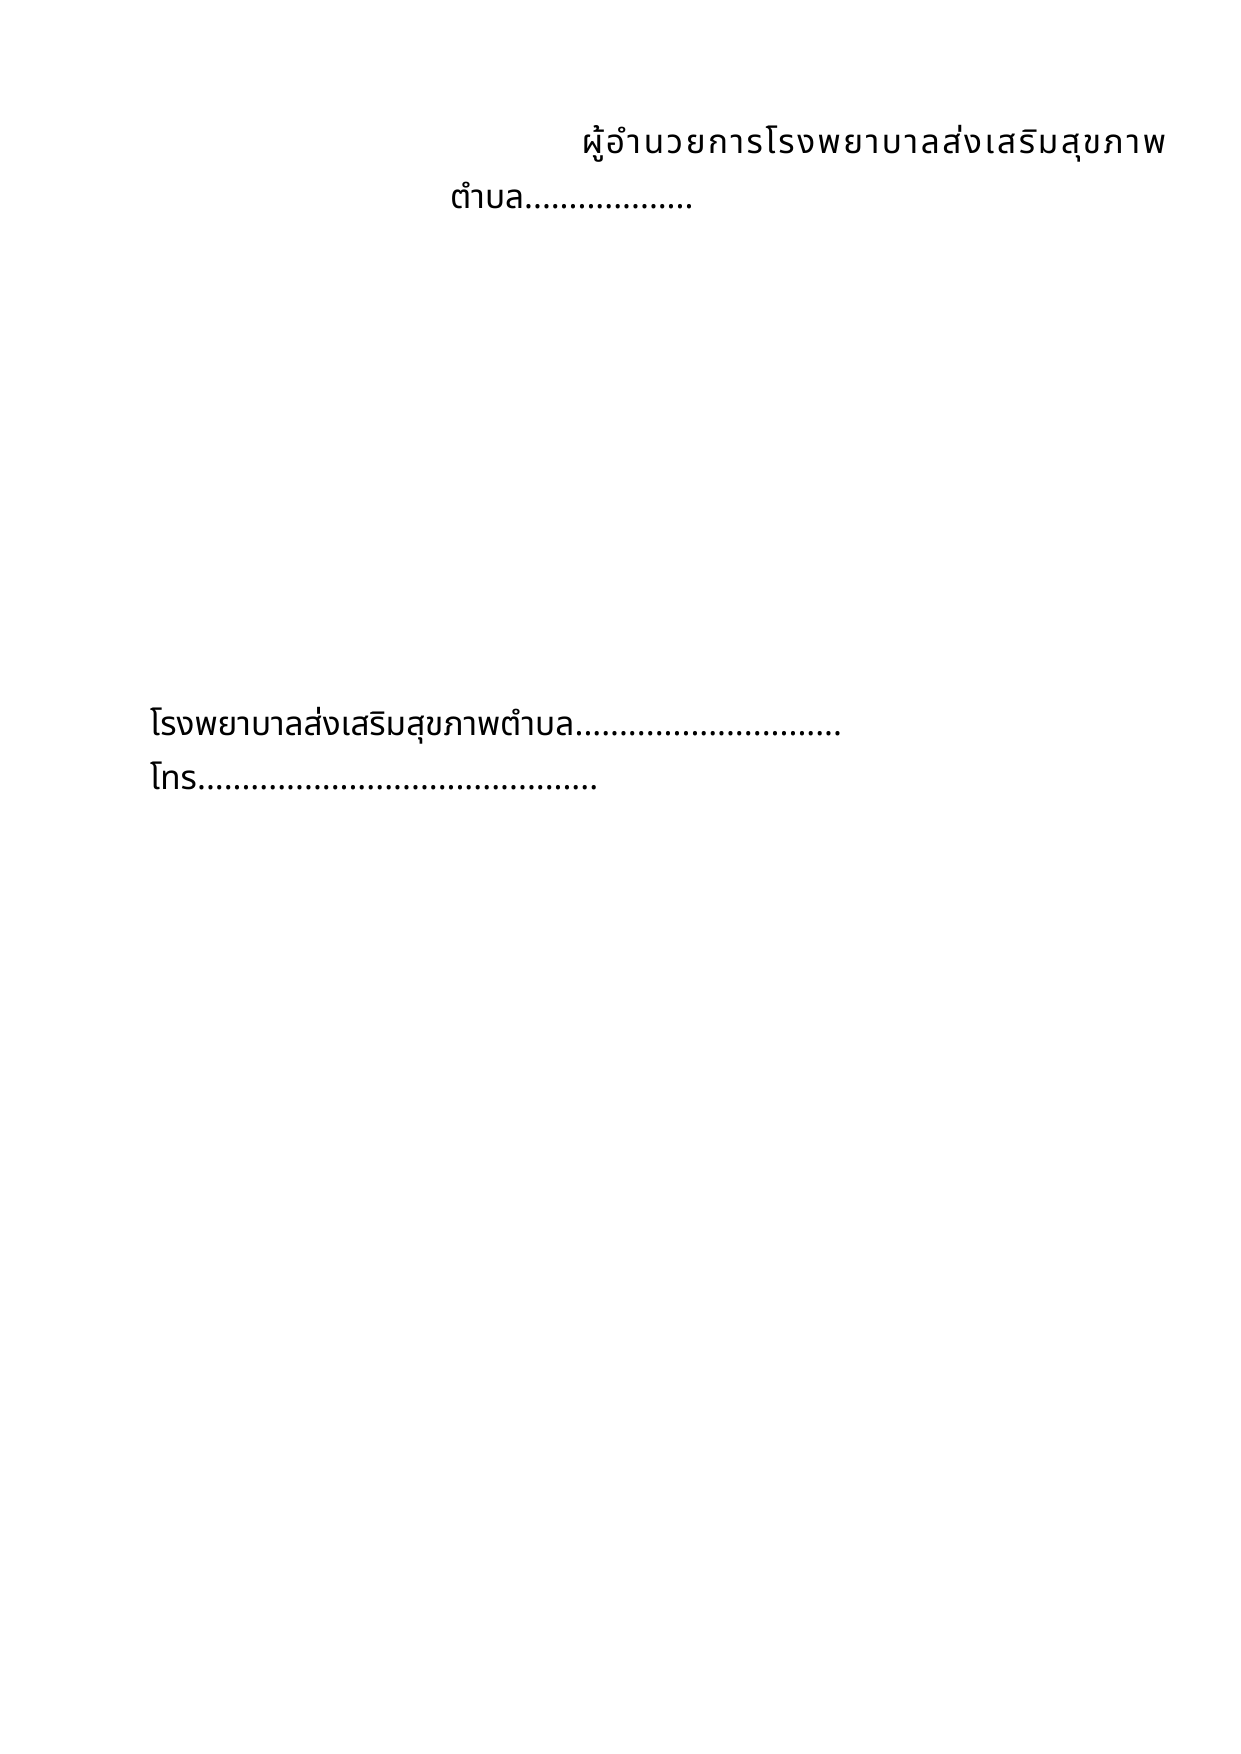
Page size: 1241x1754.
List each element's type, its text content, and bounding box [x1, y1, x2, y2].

text ผู้อำนวยการโรงพยาบาลส่งเสริมสุขภาพตำบล................... [450, 118, 1167, 223]
text โทร............................................. [150, 754, 1167, 804]
text โรงพยาบาลส่งเสริมสุขภาพตำบล.............................. [150, 699, 1167, 750]
